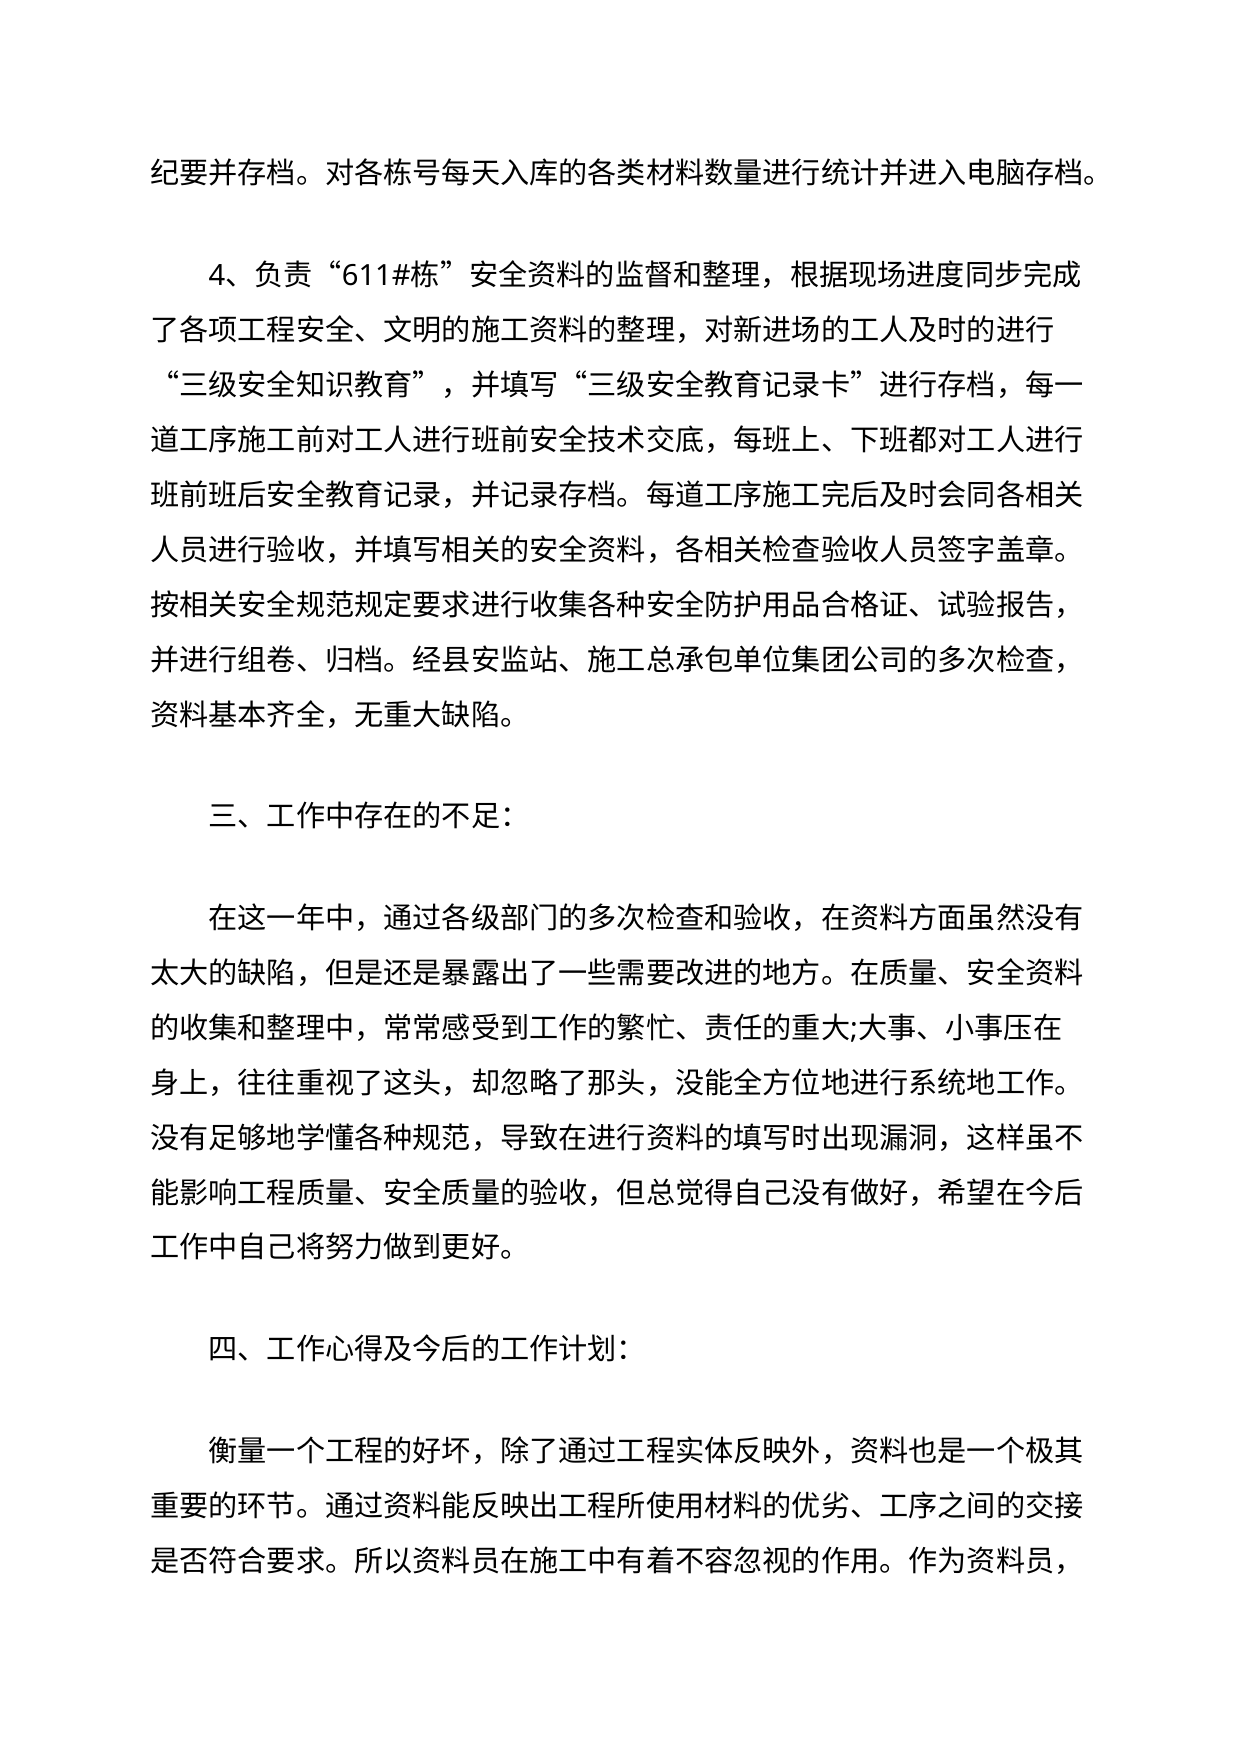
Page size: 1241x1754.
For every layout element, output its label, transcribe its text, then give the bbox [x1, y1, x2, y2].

text 4、负责“611#栋”安全资料的监督和整理，根据现场进度同步完成了各项工程安全、文明的施工资料的整理，对新进场的工人及时的进行“三级安全知识教育”，并填写“三级安全教育记录卡”进行存档，每一道工序施工前对工人进行班前安全技术交底，每班上、下班都对工人进行班前班后安全教育记录，并记录存档。每道工序施工完后及时会同各相关人员进行验收，并填写相关的安全资料，各相关检查验收人员签字盖章。按相关安全规范规定要求进行收集各种安全防护用品合格证、试验报告，并进行组卷、归档。经县安监站、施工总承包单位集团公司的多次检查，资料基本齐全，无重大缺陷。 [150, 252, 1090, 733]
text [150, 150, 1090, 192]
text 三、工作中存在的不足： [150, 793, 1090, 835]
text 在这一年中，通过各级部门的多次检查和验收，在资料方面虽然没有太大的缺陷，但是还是暴露出了一些需要改进的地方。在质量、安全资料的收集和整理中，常常感受到工作的繁忙、责任的重大;大事、小事压在身上，往往重视了这头，却忽略了那头，没能全方位地进行系统地工作。没有足够地学懂各种规范，导致在进行资料的填写时出现漏洞，这样虽不能影响工程质量、安全质量的验收，但总觉得自己没有做好，希望在今后工作中自己将努力做到更好。 [150, 894, 1090, 1266]
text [150, 1428, 1090, 1580]
text 四、工作心得及今后的工作计划： [150, 1326, 1090, 1368]
